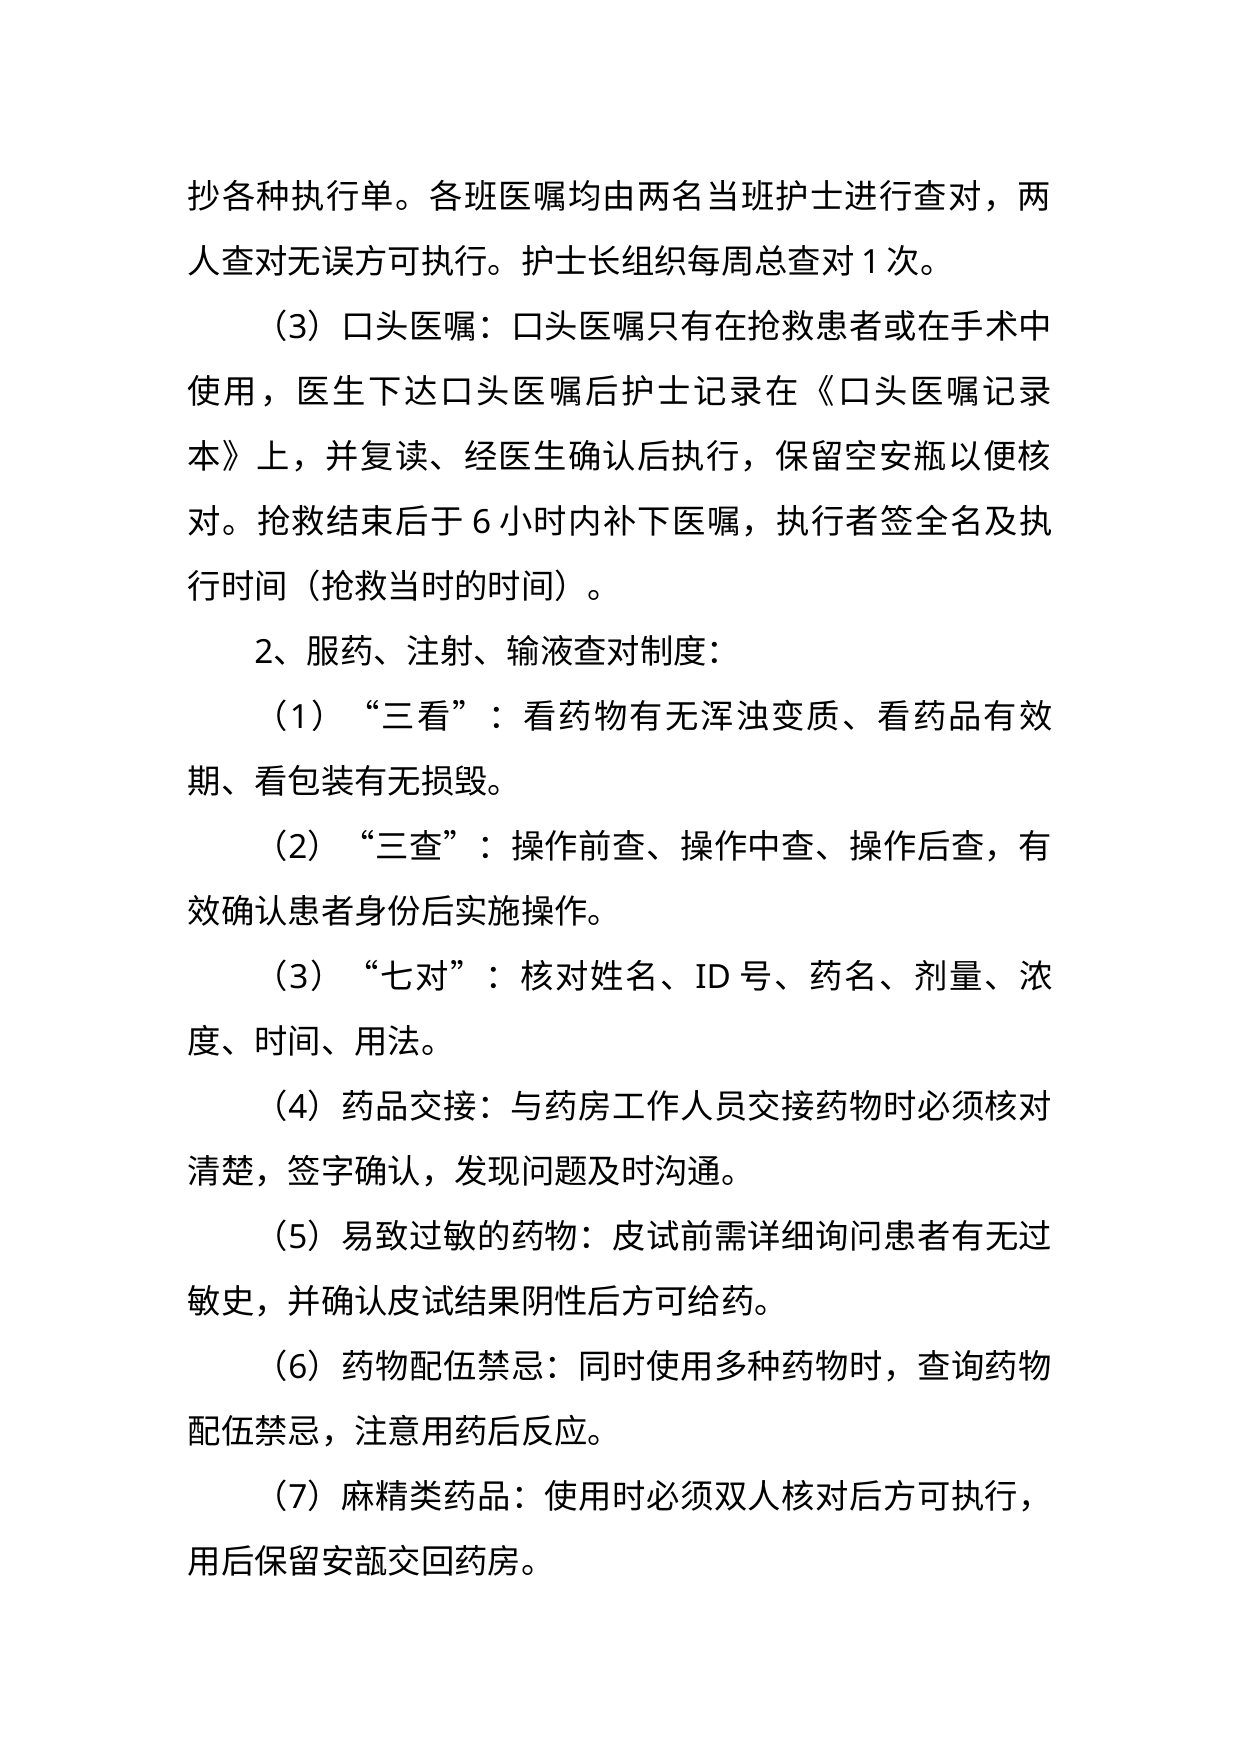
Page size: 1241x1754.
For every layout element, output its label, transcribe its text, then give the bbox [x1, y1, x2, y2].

text （6）药物配伍禁忌：同时使用多种药物时，查询药物配伍禁忌，注意用药后反应。 [187, 1332, 1053, 1462]
text （7）麻精类药品：使用时必须双人核对后方可执行，用后保留安瓿交回药房。 [187, 1462, 1053, 1592]
text （3）口头医嘱：口头医嘱只有在抢救患者或在手术中使用，医生下达口头医嘱后护士记录在《口头医嘱记录本》上，并复读、经医生确认后执行，保留空安瓶以便核对。抢救结束后于6小时内补下医嘱，执行者签全名及执行时间（抢救当时的时间）。 [187, 292, 1053, 617]
text （2）“三查”：操作前查、操作中查、操作后查，有效确认患者身份后实施操作。 [187, 812, 1053, 942]
text （5）易致过敏的药物：皮试前需详细询问患者有无过敏史，并确认皮试结果阴性后方可给药。 [187, 1202, 1053, 1332]
text （3）“七对”：核对姓名、ID号、药名、剂量、浓度、时间、用法。 [187, 942, 1053, 1072]
text （4）药品交接：与药房工作人员交接药物时必须核对清楚，签字确认，发现问题及时沟通。 [187, 1072, 1053, 1202]
text （1）“三看”：看药物有无浑浊变质、看药品有效期、看包装有无损毁。 [187, 682, 1053, 812]
text 2、服药、注射、输液查对制度： [187, 617, 1053, 682]
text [187, 162, 1053, 292]
